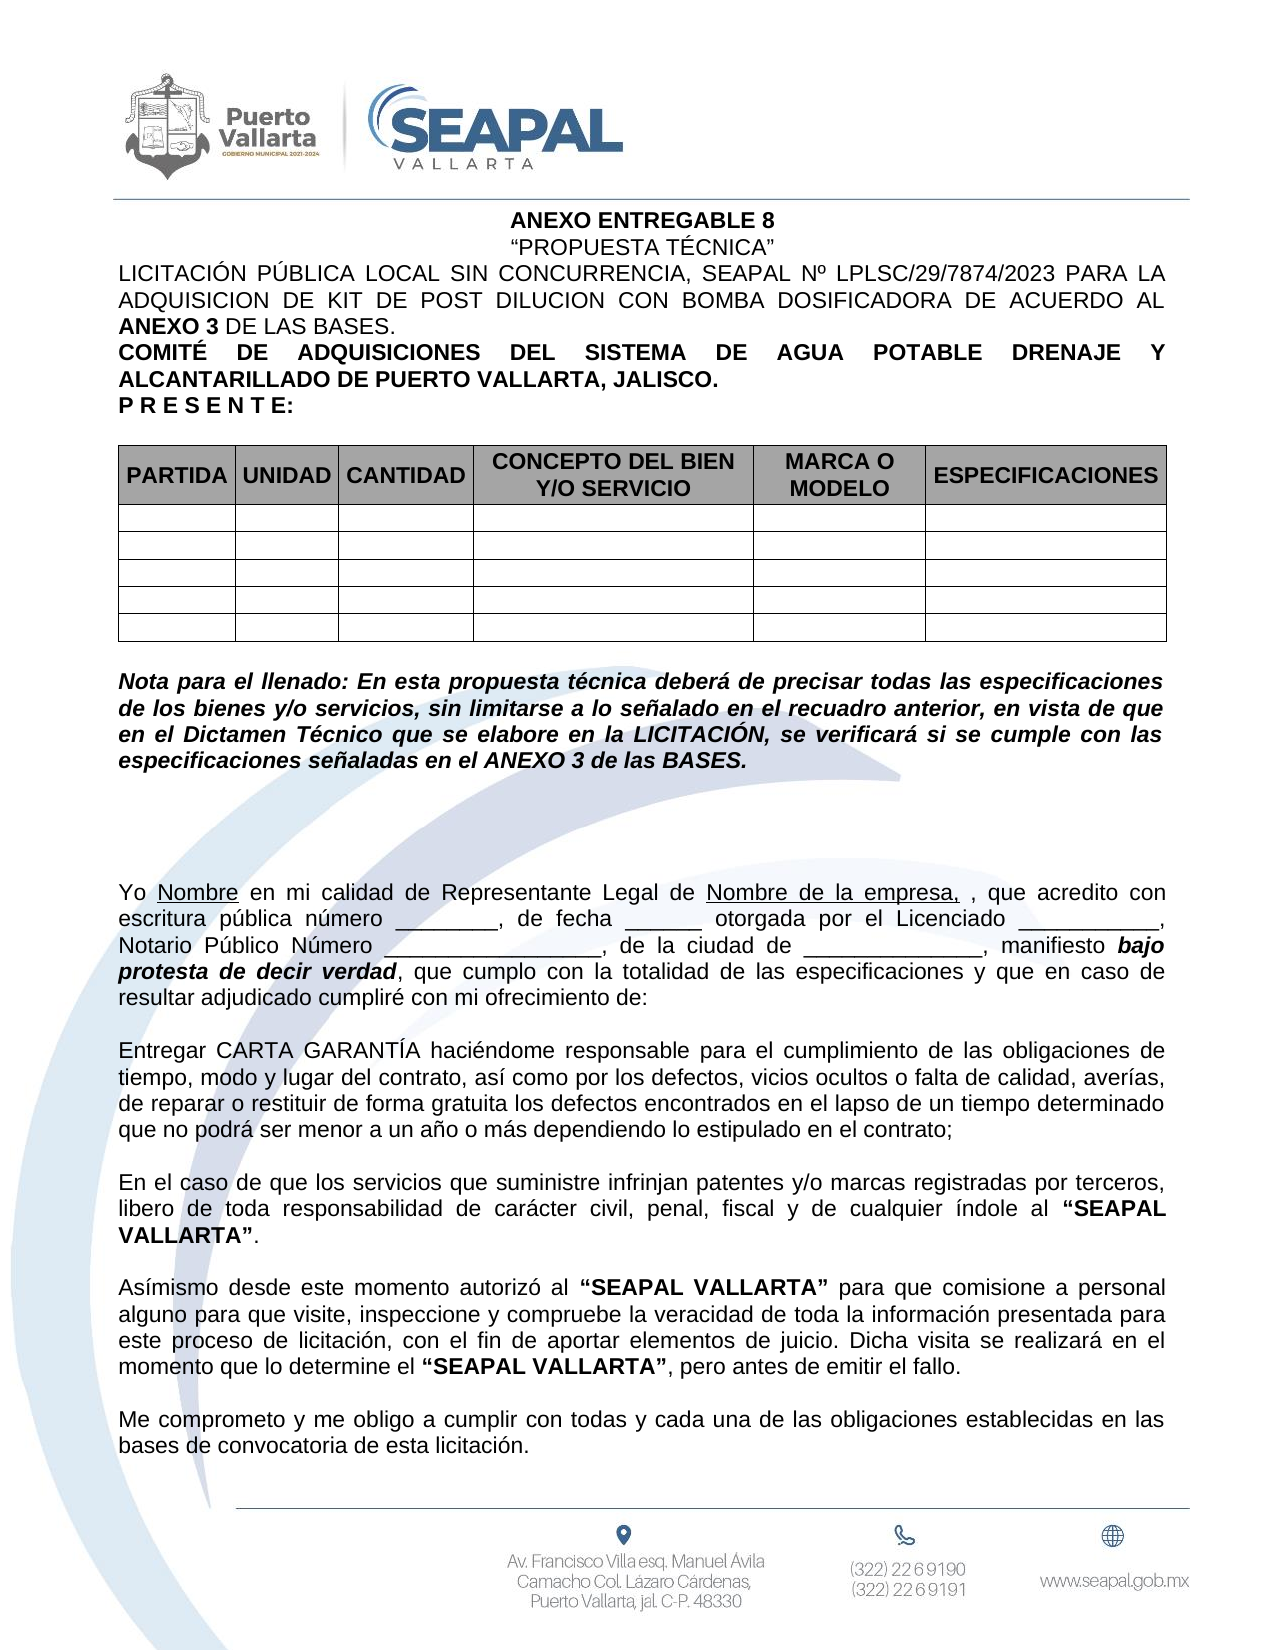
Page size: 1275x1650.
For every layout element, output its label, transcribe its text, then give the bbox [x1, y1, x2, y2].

table_cell [339, 560, 473, 586]
text “PROPUESTA TÉCNICA” [118, 234, 1166, 260]
table_header Partida [119, 446, 235, 504]
table_header CONCEPTO DEL BIEN Y/O SERVICIO [474, 446, 753, 504]
table_cell [754, 532, 925, 558]
text Entregar CARTA GARANTÍA haciéndome responsable para el cumplimiento de las obligaciones de tiempo, modo y lugar del contrato, así como por los defectos, vicios ocultos o falta de calidad, averías, de reparar o restituir de forma gratuita los defectos encontrados en el lapso de un tiempo determinado que no podrá ser menor a un año o más dependiendo lo estipulado en el contrato; [118, 1037, 1166, 1142]
table_cell [754, 560, 925, 586]
table_cell [926, 505, 1166, 531]
text ANEXO ENTREGABLE 8 [118, 207, 1166, 234]
table_cell [119, 587, 235, 613]
text COMITÉ DE ADQUISICIONES DEL SISTEMA DE AGUA POTABLE DRENAJE Y ALCANTARILLADO DE PUERTO VALLARTA, JALISCO. [118, 339, 1166, 392]
table_cell [474, 505, 753, 531]
table_cell [474, 614, 753, 641]
text LICITACIÓN PÚBLICA LOCAL SIN CONCURRENCIA, SEAPAL Nº LPLSC/29/7874/2023 PARA LA ADQUISICION DE KIT DE POST DILUCION CON BOMBA DOSIFICADORA DE ACUERDO AL ANEXO 3 DE LAS BASES. [118, 260, 1166, 339]
table_cell [926, 614, 1166, 641]
picture [9, 0, 1275, 1650]
text P R E S E N T E: [118, 392, 1166, 418]
table_cell [754, 505, 925, 531]
text Asímismo desde este momento autorizó al “SEAPAL VALLARTA” para que comisione a personal alguno para que visite, inspeccione y compruebe la veracidad de toda la información presentada para este proceso de licitación, con el fin de aportar elementos de juicio. Dicha visita se realizará en el momento que lo determine el “SEAPAL VALLARTA”, pero antes de emitir el fallo. [118, 1274, 1166, 1380]
text Nota para el llenado: En esta propuesta técnica deberá de precisar todas las especificaciones de los bienes y/o servicios, sin limitarse a lo señalado en el recuadro anterior, en vista de que en el Dictamen Técnico que se elabore en la LICITACIÓN, se verificará si se cumple con las especificaciones señaladas en el ANEXO 3 de las BASES. [118, 668, 1166, 773]
table_header UNIDAD [236, 446, 338, 504]
table_header MARCA O MODELO [754, 446, 925, 504]
table_cell [339, 505, 473, 531]
table_cell [754, 614, 925, 641]
table_cell [119, 614, 235, 641]
table_cell [236, 560, 338, 586]
table_cell [119, 532, 235, 558]
table_header Cantidad [339, 446, 473, 504]
table_cell [926, 560, 1166, 586]
table_cell [754, 587, 925, 613]
text Yo Nombre en mi calidad de Representante Legal de Nombre de la empresa, , que acredito con escritura pública número ________, de fecha ______ otorgada por el Licenciado ___________, Notario Público Número _________________, de la ciudad de ______________, manifiesto bajo protesta de decir verdad, que cumplo con la totalidad de las especificaciones y que en caso de resultar adjudicado cumpliré con mi ofrecimiento de: [118, 879, 1166, 1011]
table_cell [474, 532, 753, 558]
table_cell [926, 532, 1166, 558]
table_cell [339, 532, 473, 558]
table_cell [339, 587, 473, 613]
table_cell [339, 614, 473, 641]
table_cell [236, 532, 338, 558]
table_cell [119, 560, 235, 586]
text En el caso de que los servicios que suministre infrinjan patentes y/o marcas registradas por terceros, libero de toda responsabilidad de carácter civil, penal, fiscal y de cualquier índole al “SEAPAL VALLARTA”. [118, 1169, 1166, 1248]
table_cell [474, 560, 753, 586]
table_cell [474, 587, 753, 613]
table_cell [926, 587, 1166, 613]
table_cell [236, 614, 338, 641]
table_cell [236, 587, 338, 613]
table_cell [119, 505, 235, 531]
table_header ESPECIFICACIONES [926, 446, 1166, 504]
text Me comprometo y me obligo a cumplir con todas y cada una de las obligaciones establecidas en las bases de convocatoria de esta licitación. [118, 1406, 1166, 1459]
table_cell [236, 505, 338, 531]
